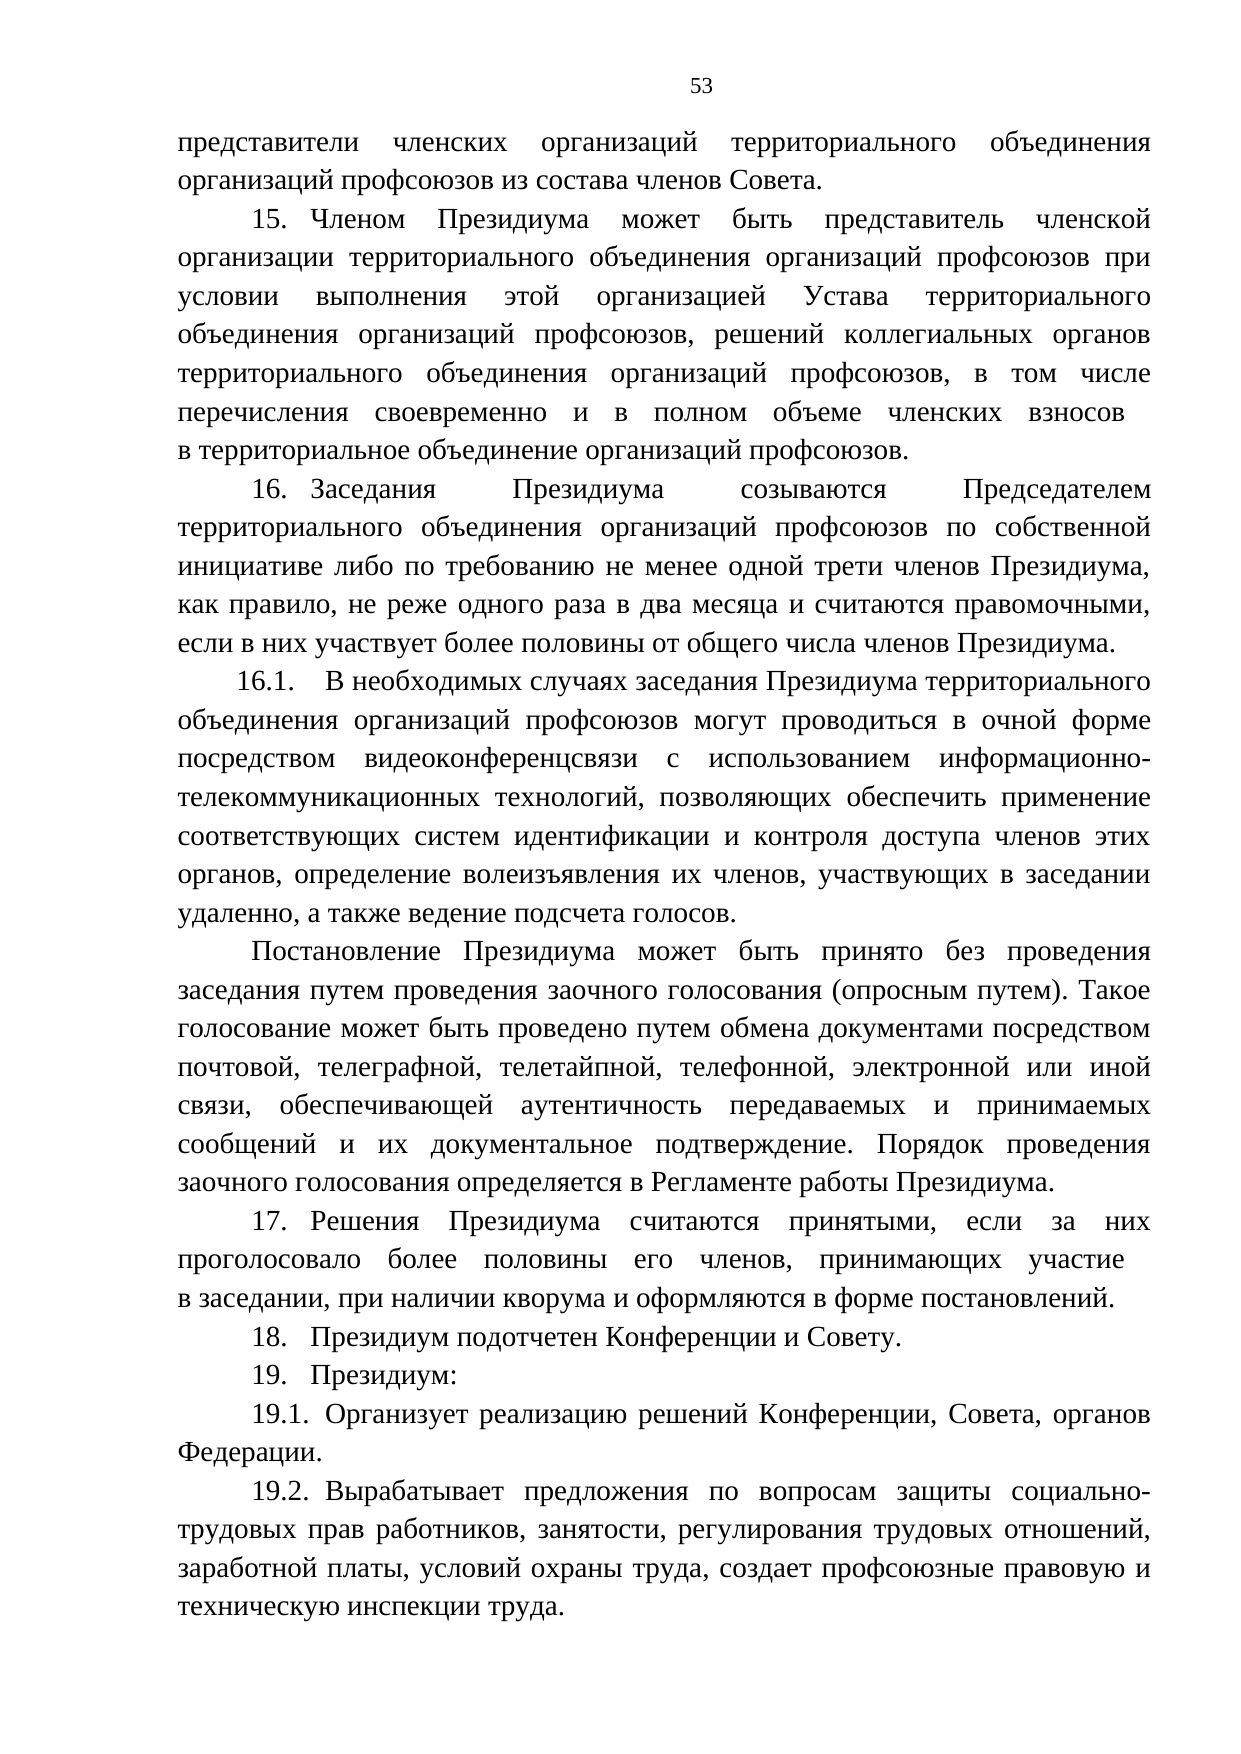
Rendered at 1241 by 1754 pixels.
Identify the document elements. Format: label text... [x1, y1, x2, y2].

text 16. Заседания Президиума созываются Председателем территориального объединения организаций профсоюзов по собственной инициативе либо по требованию не менее одной трети членов Президиума, как правило, не реже одного раза в два месяца и считаются правомочными, если в них участвует более половины от общего числа членов Президиума. [177, 471, 1152, 658]
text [177, 124, 1152, 196]
text 18. Президиум подотчетен Конференции и Совету. [177, 1319, 1152, 1352]
text 17. Решения Президиума считаются принятыми, если за них проголосовало более половины его членов, принимающих участие в заседании, при наличии кворума и оформляются в форме постановлений. [177, 1203, 1152, 1314]
text Постановление Президиума может быть принято без проведения заседания путем проведения заочного голосования (опросным путем). Такое голосование может быть проведено путем обмена документами посредством почтовой, телеграфной, телетайпной, телефонной, электронной или иной связи, обеспечивающей аутентичность передаваемых и принимаемых сообщений и их документальное подтверждение. Порядок проведения заочного голосования определяется в Регламенте работы Президиума. [177, 933, 1152, 1198]
text 15. Членом Президиума может быть представитель членской организации территориального объединения организаций профсоюзов при условии выполнения этой организацией Устава территориального объединения организаций профсоюзов, решений коллегиальных органов территориального объединения организаций профсоюзов, в том числе перечисления своевременно и в полном объеме членских взносов в территориальное объединение организаций профсоюзов. [177, 201, 1152, 466]
text 19.2. Вырабатывает предложения по вопросам защиты социально-трудовых прав работников, занятости, регулирования трудовых отношений, заработной платы, условий охраны труда, создает профсоюзные правовую и техническую инспекции труда. [177, 1473, 1152, 1622]
text 16.1. В необходимых случаях заседания Президиума территориального объединения организаций профсоюзов могут проводиться в очной форме посредством видеоконференцсвязи с использованием информационно-телекоммуникационных технологий, позволяющих обеспечить применение соответствующих систем идентификации и контроля доступа членов этих органов, определение волеизъявления их членов, участвующих в заседании удаленно, а также ведение подсчета голосов. [177, 663, 1152, 928]
text 19.1. Организует реализацию решений Конференции, Совета, органов Федерации. [177, 1396, 1152, 1468]
text 19. Президиум: [177, 1357, 1152, 1391]
